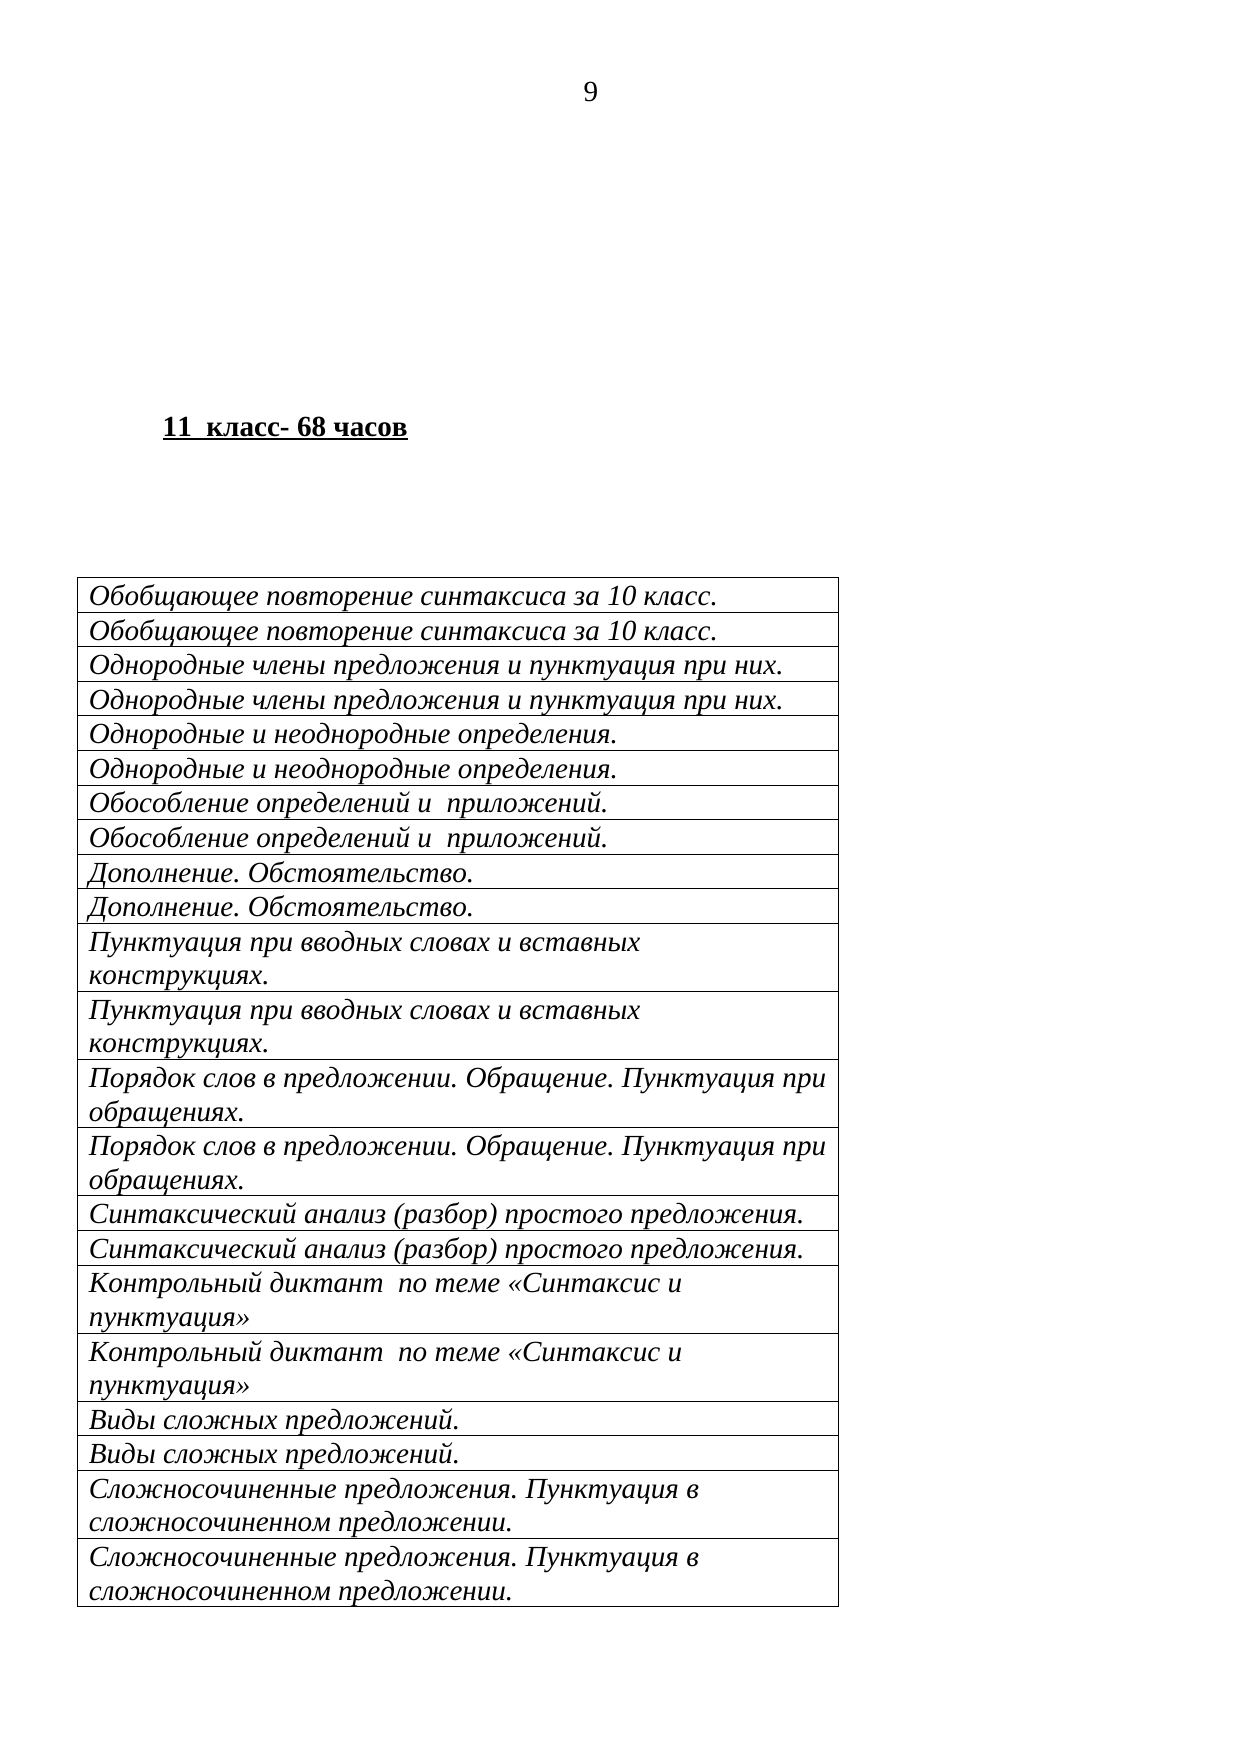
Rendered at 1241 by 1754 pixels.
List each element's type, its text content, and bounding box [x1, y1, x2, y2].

table_cell Порядок слов в предложении. Обращение. Пунктуация при обращениях. [78, 1128, 838, 1195]
table_cell Однородные и неоднородные определения. [78, 751, 838, 784]
table_cell Сложносочиненные предложения. Пунктуация в сложносочиненном предложении. [78, 1471, 838, 1538]
table_cell Порядок слов в предложении. Обращение. Пунктуация при обращениях. [78, 1060, 838, 1127]
table_cell Виды сложных предложений. [78, 1436, 838, 1470]
table_cell Дополнение. Обстоятельство. [78, 855, 838, 888]
text 11 класс- 68 часов [162, 409, 1092, 443]
table_cell Дополнение. Обстоятельство. [78, 889, 838, 923]
table_cell Синтаксический анализ (разбор) простого предложения. [78, 1231, 838, 1264]
table_cell Обособление определений и приложений. [78, 820, 838, 854]
table_cell Контрольный диктант по теме «Синтаксис и пунктуация» [78, 1334, 838, 1401]
table_header Обобщающее повторение синтаксиса за 10 класс. [78, 578, 838, 612]
table_cell Сложносочиненные предложения. Пунктуация в сложносочиненном предложении. [78, 1539, 838, 1606]
table_cell Однородные члены предложения и пунктуация при них. [78, 682, 838, 715]
table_cell Пунктуация при вводных словах и вставных конструкциях. [78, 992, 838, 1059]
table_cell Однородные члены предложения и пунктуация при них. [78, 647, 838, 681]
table_cell Контрольный диктант по теме «Синтаксис и пунктуация» [78, 1266, 838, 1333]
table_cell Виды сложных предложений. [78, 1402, 838, 1435]
table_cell Обобщающее повторение синтаксиса за 10 класс. [78, 613, 838, 646]
table_cell Обособление определений и приложений. [78, 786, 838, 819]
table_cell Однородные и неоднородные определения. [78, 716, 838, 750]
table_cell Пунктуация при вводных словах и вставных конструкциях. [78, 924, 838, 991]
table_cell Синтаксический анализ (разбор) простого предложения. [78, 1196, 838, 1230]
